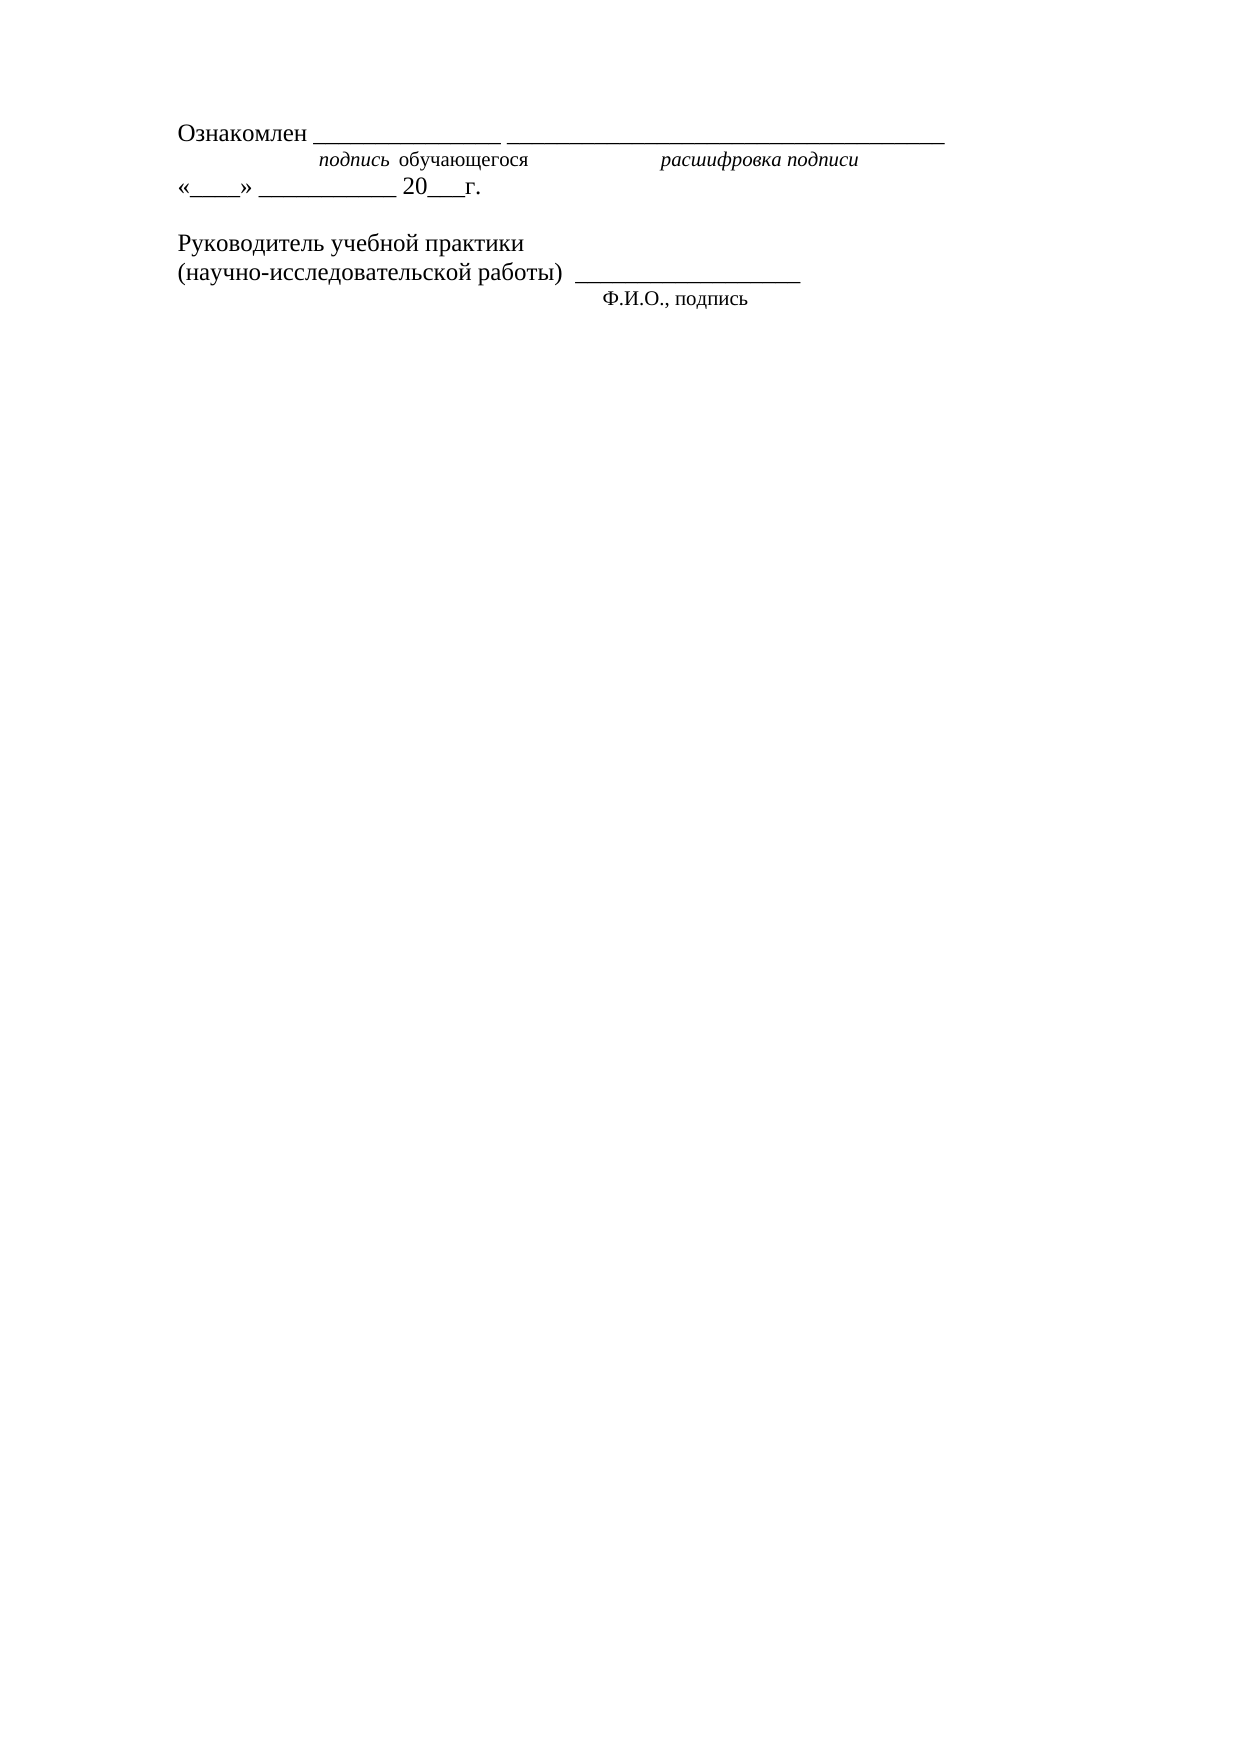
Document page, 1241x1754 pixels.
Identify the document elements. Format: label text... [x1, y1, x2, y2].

text Руководитель учебной практики [177, 228, 1181, 257]
text (научно-исследовательской работы) __________________ [177, 257, 1181, 286]
text Ф.И.О., подпись [177, 286, 1181, 310]
text подпись обучающегося расшифровка подписи [177, 147, 1181, 171]
text «____» ___________ 20___г. [177, 171, 1181, 200]
text Ознакомлен _______________ ___________________________________ [177, 118, 1181, 147]
